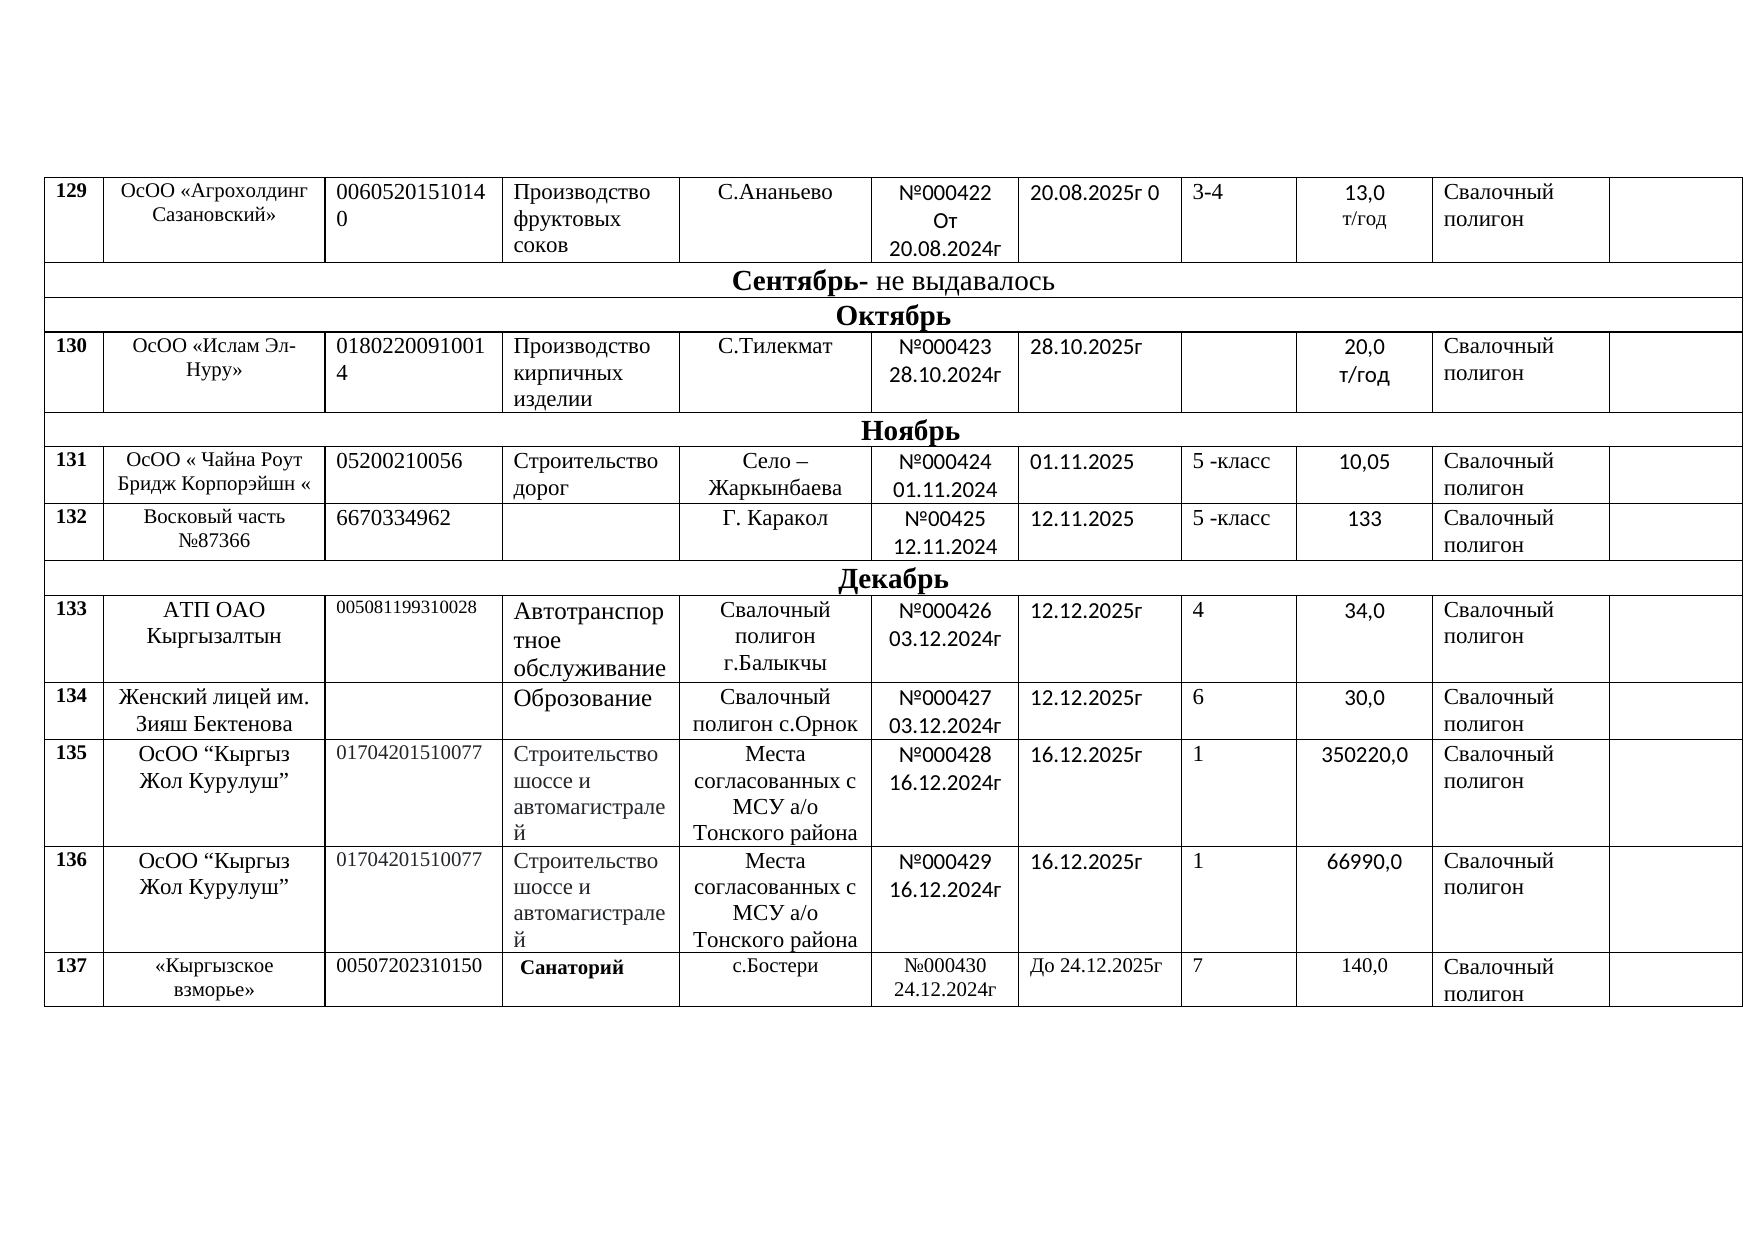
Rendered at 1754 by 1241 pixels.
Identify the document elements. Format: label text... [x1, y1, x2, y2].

table_cell 00605201510140 [326, 178, 502, 262]
table_cell Свалочный полигон [1433, 504, 1609, 560]
table_cell 34,0 [1297, 596, 1432, 682]
table_cell С.Тилекмат [680, 333, 871, 412]
table_cell 1 [1182, 740, 1296, 846]
table_cell ОсОО “Кыргыз Жол Курулуш” [104, 740, 324, 846]
table_cell 6670334962 [326, 504, 502, 560]
table_cell Г. Каракол [680, 504, 871, 560]
table_cell [1610, 596, 1742, 682]
table_cell 134 [45, 683, 103, 739]
table_cell ОсОО «Агрохолдинг Сазановский» [104, 178, 324, 262]
table_cell ОсОО “Кыргыз Жол Курулуш” [104, 847, 324, 952]
table_cell 16.12.2025г [1019, 847, 1181, 952]
table_cell №000427 03.12.2024г [872, 683, 1018, 739]
table_cell 66990,0 [1297, 847, 1432, 952]
table_cell Сентябрь- не выдавалось [45, 263, 1742, 297]
table_cell Восковый часть №87366 [104, 504, 324, 560]
table_cell 05200210056 [326, 447, 502, 503]
table_cell 20,0 т/год [1297, 333, 1432, 412]
table_cell [1610, 333, 1742, 412]
table_cell 30,0 [1297, 683, 1432, 739]
table_cell [1610, 683, 1742, 739]
table_cell 137 [45, 953, 103, 1006]
table_cell [1182, 333, 1296, 412]
table_cell 6 [1182, 683, 1296, 739]
table_cell Свалочный полигон [1433, 953, 1609, 1006]
table_cell №000423 28.10.2024г [872, 333, 1018, 412]
table_cell 129 [45, 178, 103, 262]
table_cell 350220,0 [1297, 740, 1432, 846]
table_cell Автотранспортное обслуживание [503, 596, 679, 682]
table_cell Свалочный полигон [1433, 333, 1609, 412]
table_cell №000429 16.12.2024г [872, 847, 1018, 952]
table_cell 12.12.2025г [1019, 683, 1181, 739]
table_cell АТП ОАО Кыргызалтын [104, 596, 324, 682]
table_cell 00507202310150 [326, 953, 502, 1006]
table_cell 10,05 [1297, 447, 1432, 503]
table_cell Свалочный полигон [1433, 847, 1609, 952]
table_cell 12.12.2025г [1019, 596, 1181, 682]
table_cell [326, 683, 502, 739]
table_cell 1 [1182, 847, 1296, 952]
table_cell 01802200910014 [326, 333, 502, 412]
table_cell 01.11.2025 [1019, 447, 1181, 503]
table_cell Декабрь [45, 561, 1742, 595]
table_cell 7 [1182, 953, 1296, 1006]
table_cell Строительство дорог [503, 447, 679, 503]
table_cell №000424 01.11.2024 [872, 447, 1018, 503]
table_cell [1610, 847, 1742, 952]
table_cell Строительство шоссе и автомагистралей [503, 847, 679, 952]
table_cell №000430 24.12.2024г [872, 953, 1018, 1006]
table_cell ОсОО «Ислам Эл-Нуру» [104, 333, 324, 412]
table_cell с.Бостери [680, 953, 871, 1006]
table_cell Село – Жаркынбаева [680, 447, 871, 503]
table_cell 005081199310028 [326, 596, 502, 682]
table_cell Свалочный полигон г.Балыкчы [680, 596, 871, 682]
table_cell [1610, 953, 1742, 1006]
table_cell Строительство шоссе и автомагистралей [526, 740, 679, 846]
table_cell 136 [45, 847, 103, 952]
table_cell ОсОО « Чайна Роут Бридж Корпорэйшн « [104, 447, 324, 503]
table_cell Производство фруктовых соков [503, 178, 679, 262]
table_cell «Кыргызское взморье» [104, 953, 324, 1006]
table_cell №000422 От 20.08.2024г [872, 178, 1018, 262]
table_cell [1610, 178, 1742, 262]
table_cell Свалочный полигон с.Орнок [680, 683, 871, 739]
table_cell 3-4 [1182, 178, 1296, 262]
table_cell 12.11.2025 [1019, 504, 1181, 560]
table_cell 5 -класс [1182, 447, 1296, 503]
table_cell Ноябрь [45, 413, 1742, 446]
table_cell Свалочный полигон [1433, 596, 1609, 682]
table_cell 132 [45, 504, 103, 560]
table_cell Женский лицей им. Зияш Бектенова [104, 683, 324, 739]
table_cell 135 [45, 740, 103, 846]
table_cell Места согласованных с МСУ а/о Тонского района [680, 847, 871, 952]
table_cell Октябрь [45, 298, 1742, 331]
table_cell 133 [45, 596, 103, 682]
table_cell 131 [45, 447, 103, 503]
table_cell 13,0 т/год [1297, 178, 1432, 262]
table_cell Санаторий [503, 953, 679, 1006]
table_cell [1610, 504, 1742, 560]
table_cell 28.10.2025г [1019, 333, 1181, 412]
table_cell 01704201510077 [326, 740, 502, 846]
table_cell 01704201510077 [326, 847, 502, 952]
table_cell [503, 504, 679, 560]
table_cell Места согласованных с МСУ а/о Тонского района [680, 740, 871, 846]
table_cell №00425 12.11.2024 [872, 504, 1018, 560]
table_cell 5 -класс [1182, 504, 1296, 560]
table_cell До 24.12.2025г [1019, 953, 1181, 1006]
table_cell Свалочный полигон [1433, 447, 1609, 503]
table_cell Оброзование [503, 683, 679, 739]
table_cell [1610, 447, 1742, 503]
table_cell 130 [45, 333, 103, 412]
table_cell [1610, 740, 1742, 846]
table_cell Свалочный полигон [1433, 740, 1609, 846]
table_cell 140,0 [1297, 953, 1432, 1006]
table_cell 4 [1182, 596, 1296, 682]
table_cell №000426 03.12.2024г [872, 596, 1018, 682]
table_cell 16.12.2025г [1019, 740, 1181, 846]
table_cell Производство кирпичных изделии [503, 333, 679, 412]
table_cell 20.08.2025г [1019, 178, 1181, 262]
table_cell Свалочный полигон [1433, 683, 1609, 739]
table_cell №000428 16.12.2024г [872, 740, 1018, 846]
table_cell 133 [1297, 504, 1432, 560]
table_cell С.Ананьево [680, 178, 871, 262]
table_cell Свалочный полигон [1433, 178, 1609, 262]
